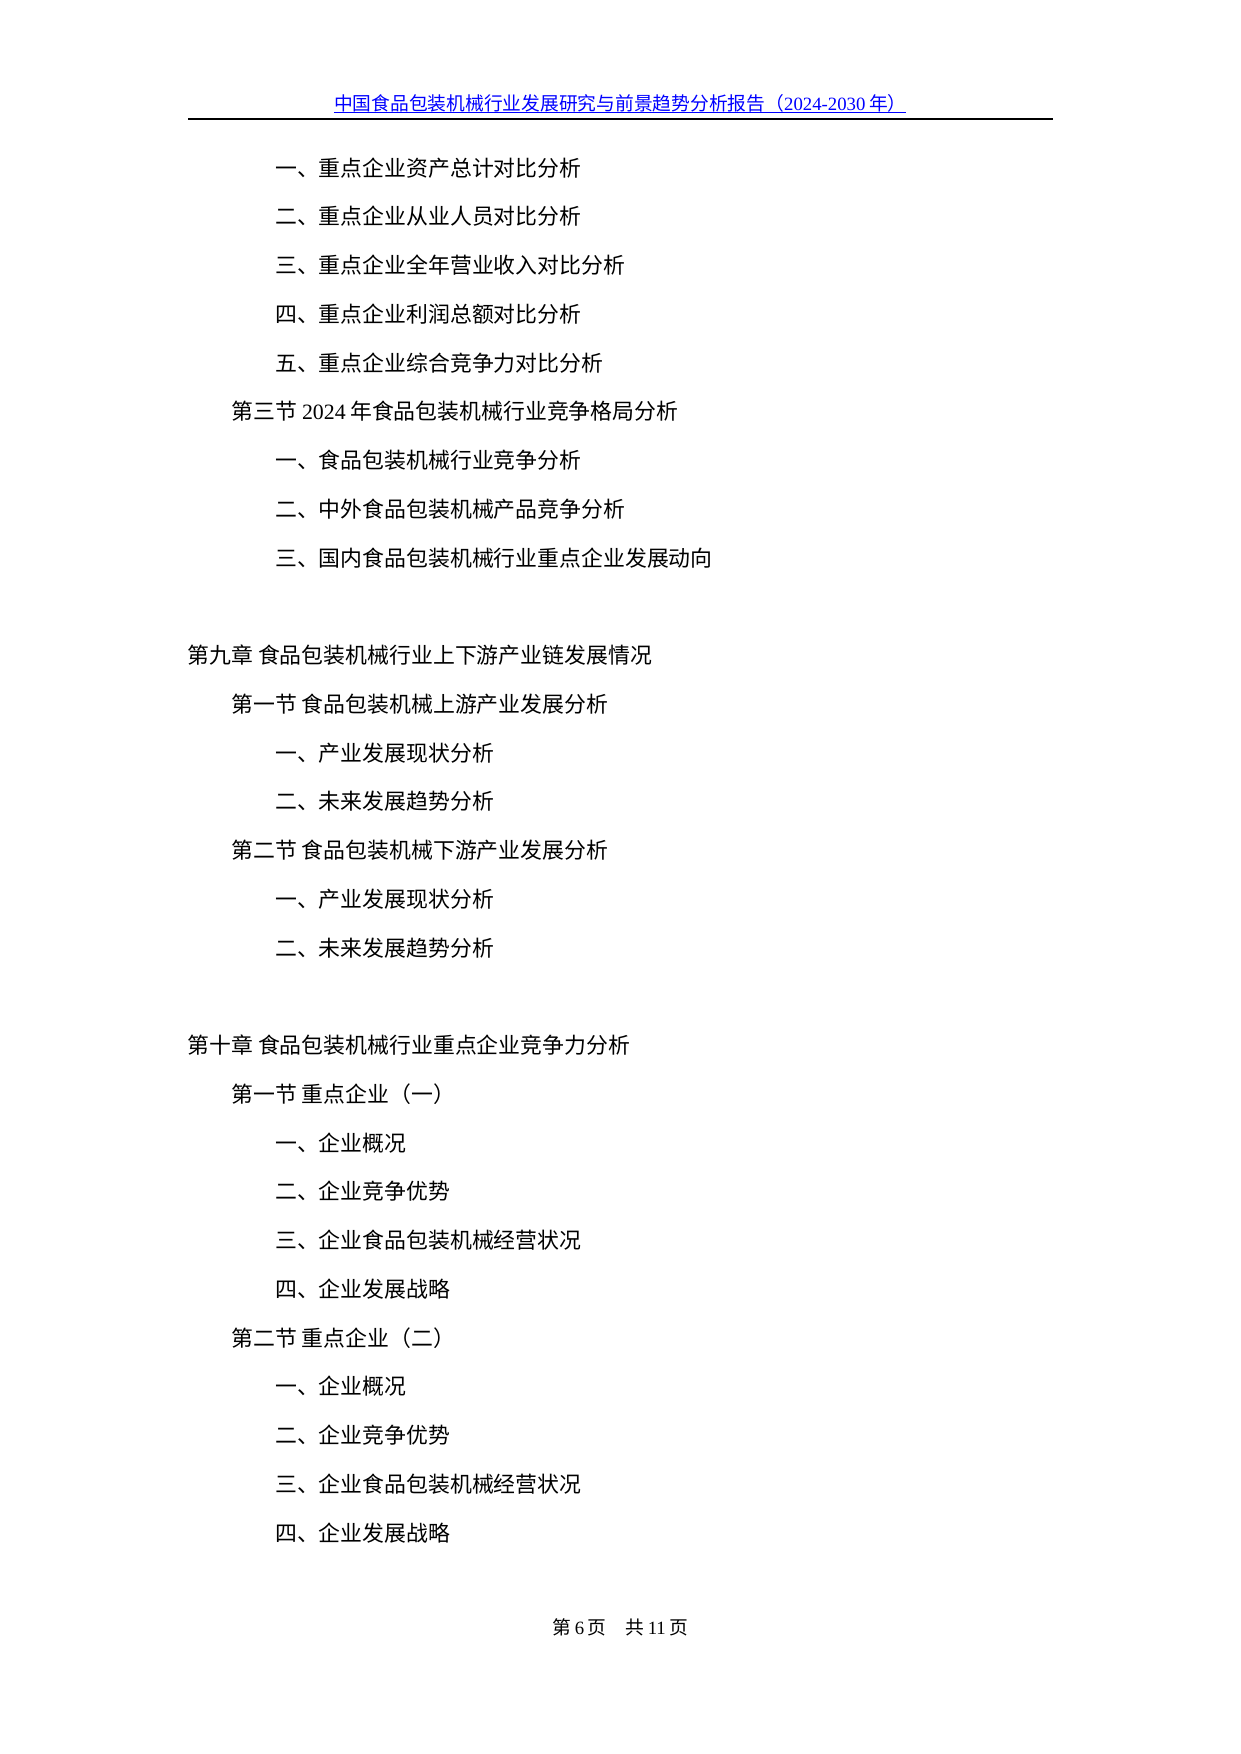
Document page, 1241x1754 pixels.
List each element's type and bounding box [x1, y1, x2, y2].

text [187, 150, 1053, 1548]
